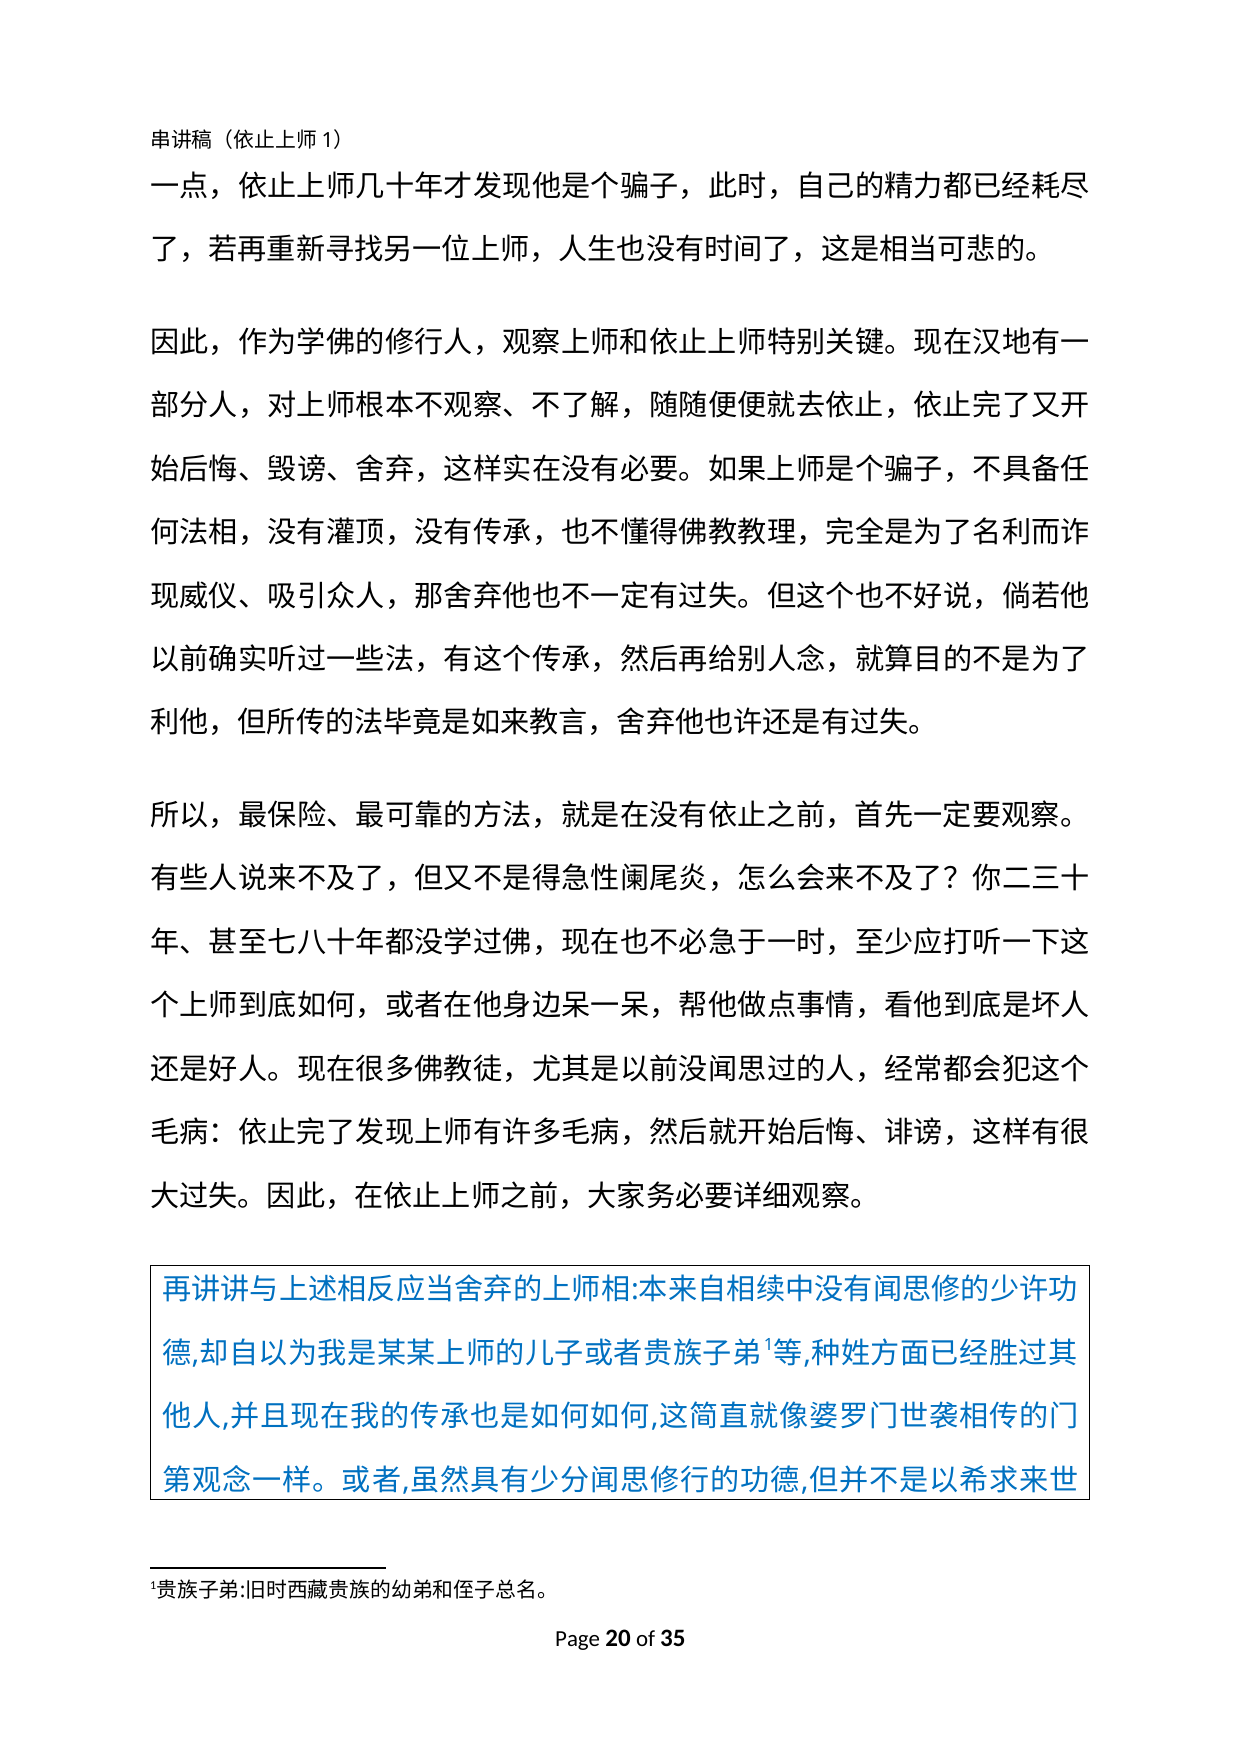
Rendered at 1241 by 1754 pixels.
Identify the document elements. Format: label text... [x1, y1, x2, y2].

text 因此，作为学佛的修行人，观察上师和依止上师特别关键。现在汉地有一部分人，对上师根本不观察、不了解，随随便便就去依止，依止完了又开始后悔、毁谤、舍弃，这样实在没有必要。如果上师是个骗子，不具备任何法相，没有灌顶，没有传承，也不懂得佛教教理，完全是为了名利而诈现威仪、吸引众人，那舍弃他也不一定有过失。但这个也不好说，倘若他以前确实听过一些法，有这个传承，然后再给别人念，就算目的不是为了利他，但所传的法毕竟是如来教言，舍弃他也许还是有过失。 [150, 318, 1090, 741]
text 所以，最保险、最可靠的方法，就是在没有依止之前，首先一定要观察。有些人说来不及了，但又不是得急性阑尾炎，怎么会来不及了？你二三十年、甚至七八十年都没学过佛，现在也不必急于一时，至少应打听一下这个上师到底如何，或者在他身边呆一呆，帮他做点事情，看他到底是坏人还是好人。现在很多佛教徒，尤其是以前没闻思过的人，经常都会犯这个毛病：依止完了发现上师有许多毛病，然后就开始后悔、诽谤，这样有很大过失。因此，在依止上师之前，大家务必要详细观察。 [150, 792, 1090, 1214]
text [150, 162, 1090, 268]
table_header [151, 1266, 1089, 1499]
